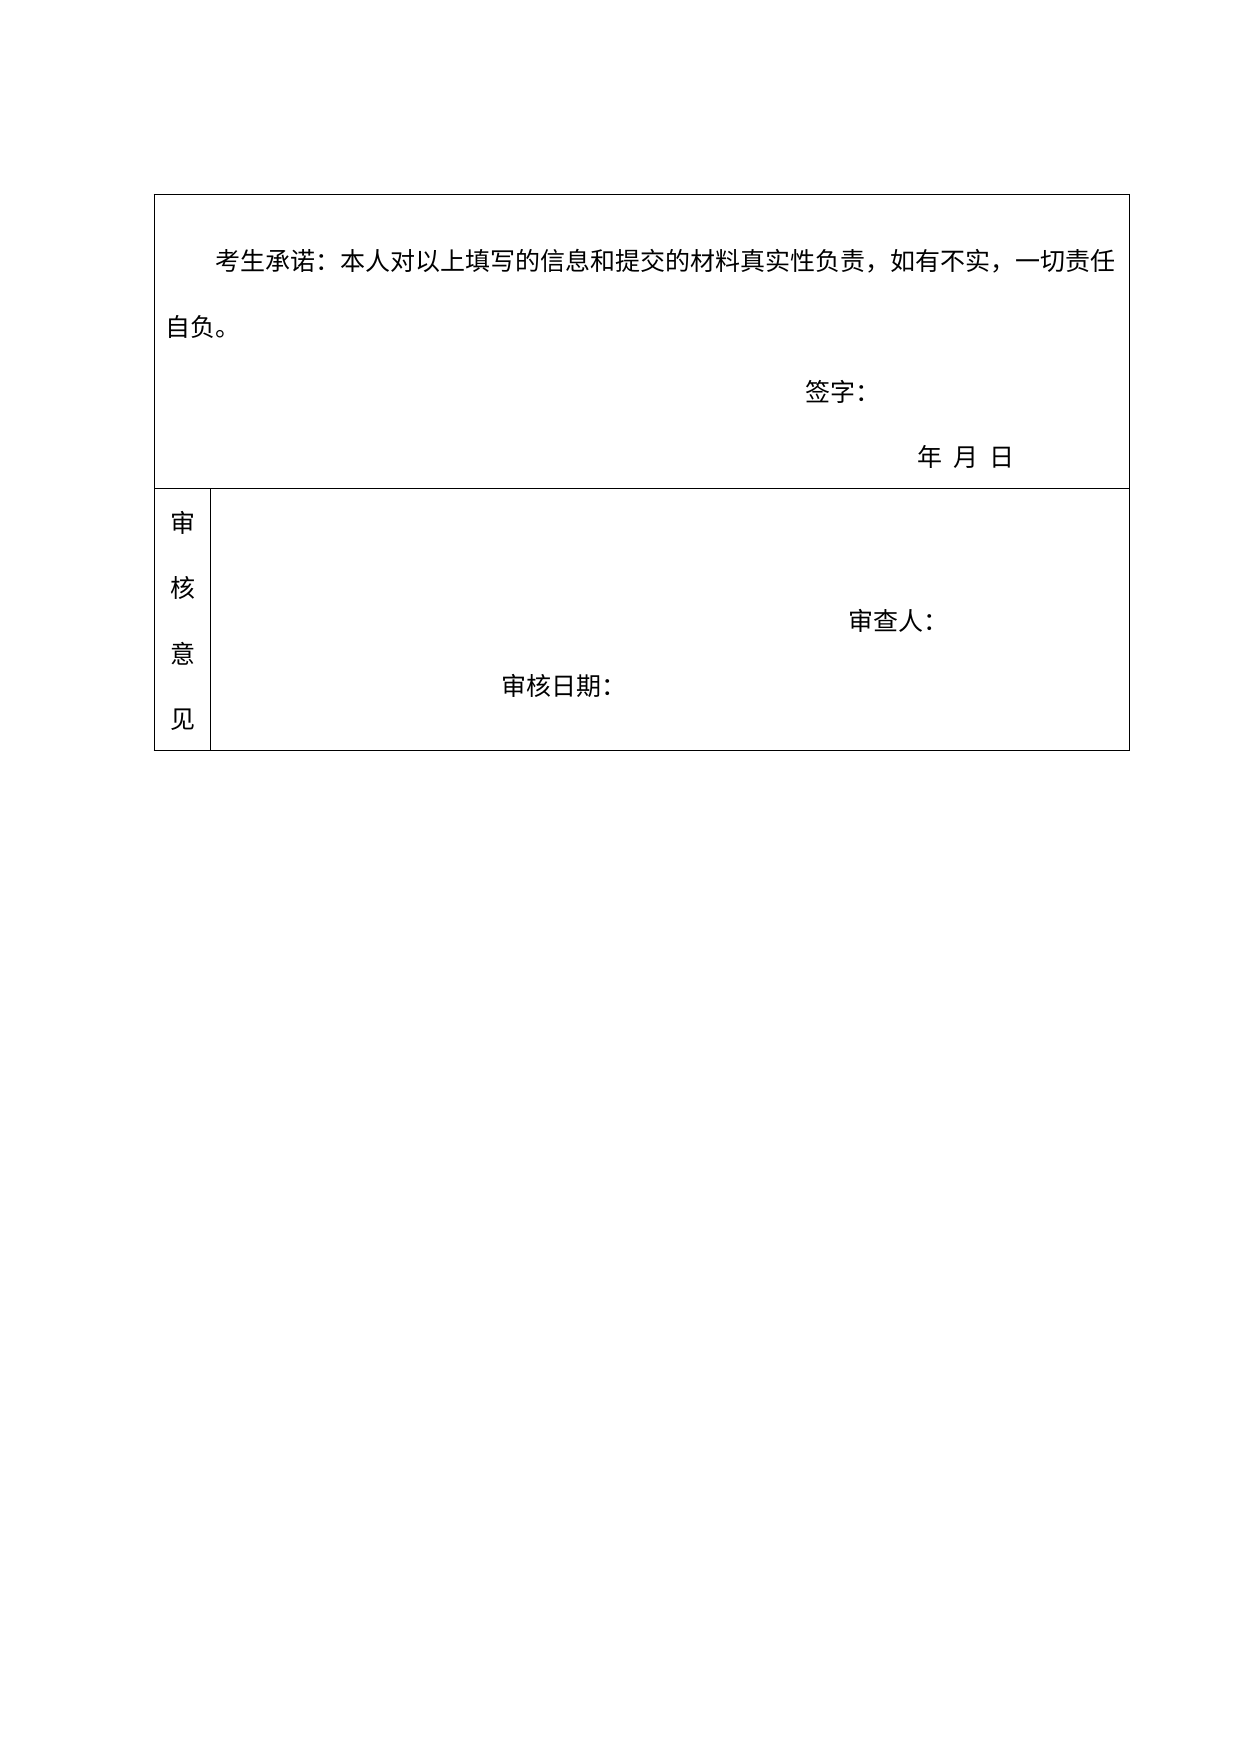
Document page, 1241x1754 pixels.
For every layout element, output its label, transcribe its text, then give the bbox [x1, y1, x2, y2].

table_cell 考生承诺：本人对以上填写的信息和提交的材料真实性负责，如有不实，一切责任自负。 签字： 年 月 日 [155, 195, 1129, 488]
table_cell 审 核 意 见 [155, 489, 210, 750]
table_cell 审查人： 审核日期： [211, 489, 1129, 750]
